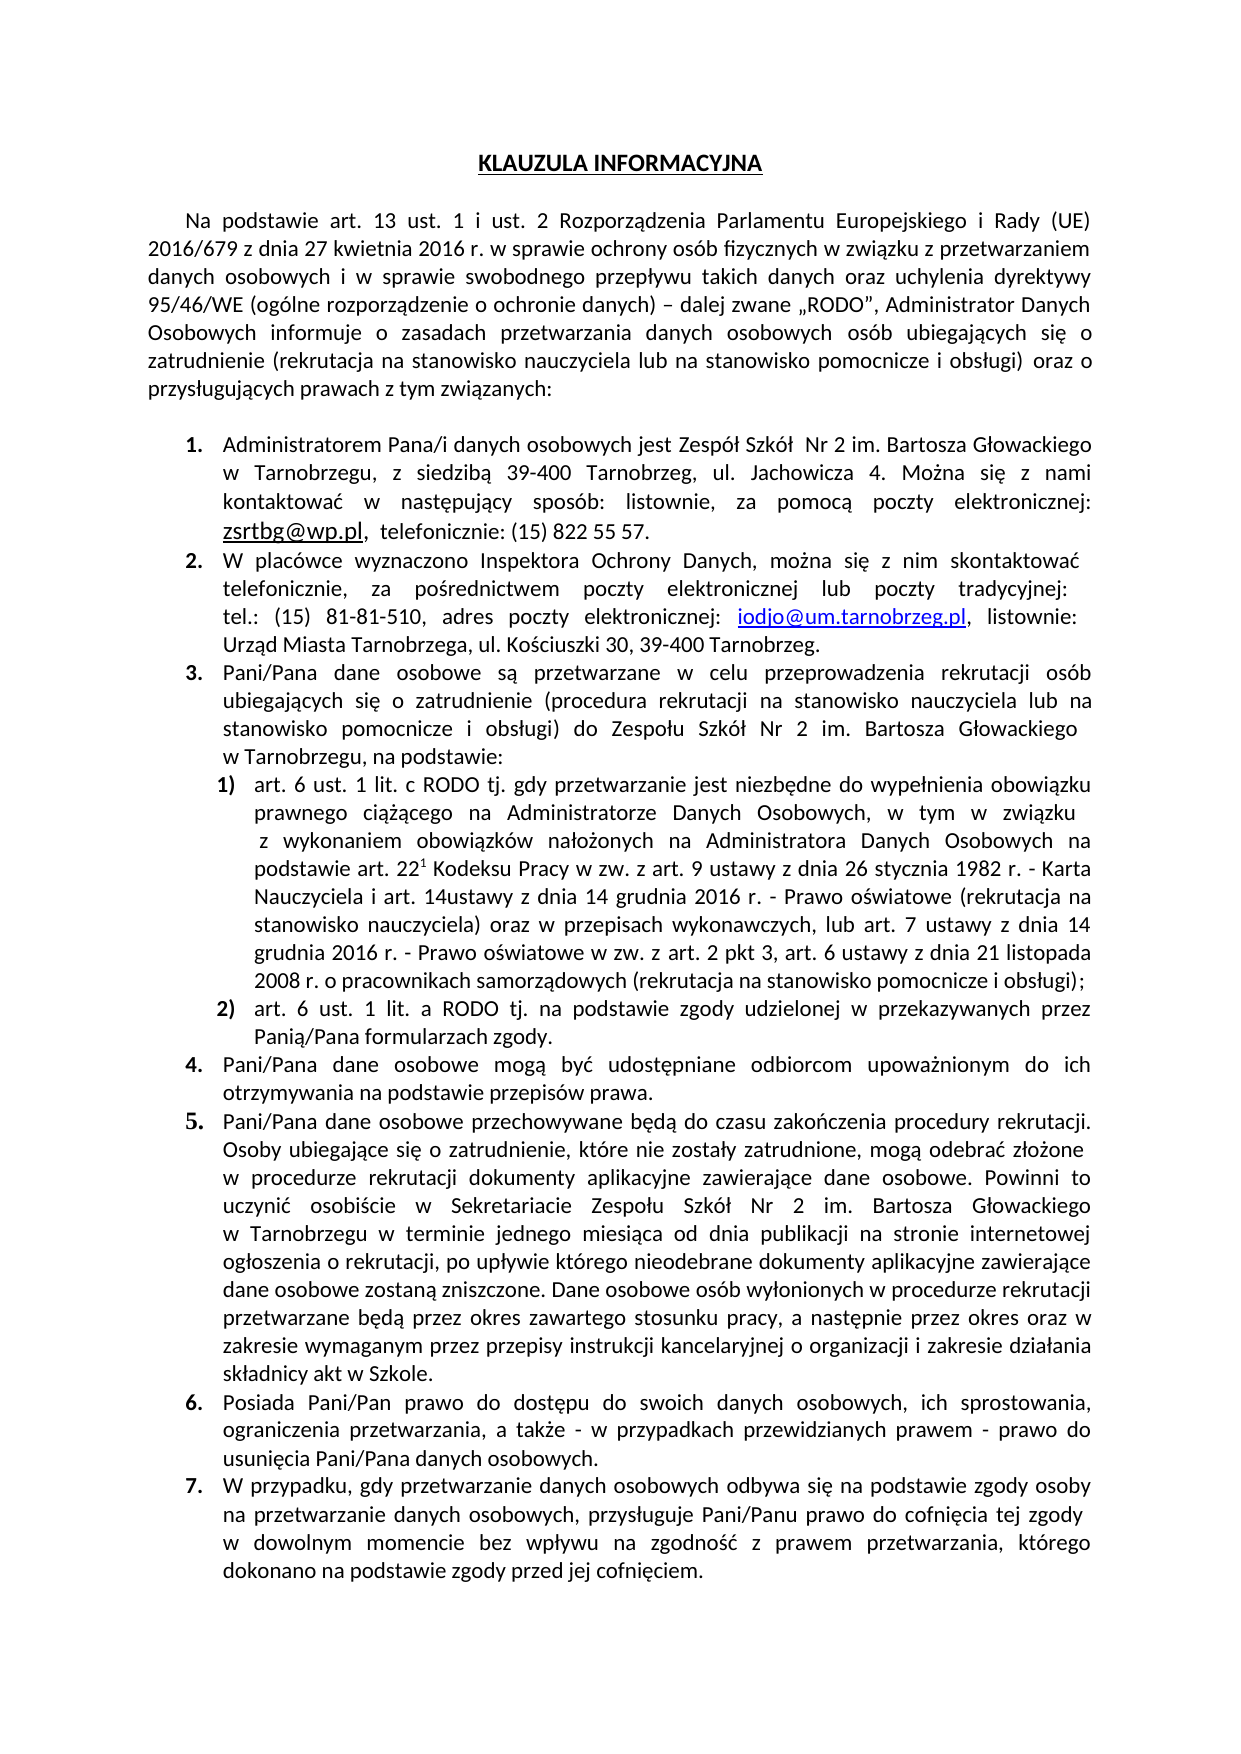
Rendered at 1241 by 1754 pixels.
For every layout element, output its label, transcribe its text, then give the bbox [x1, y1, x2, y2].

list Pani/Pana dane osobowe są przetwarzane w celu przeprowadzenia rekrutacji osób ubiegających się o zatrudnienie (procedura rekrutacji na stanowisko nauczyciela lub na stanowisko pomocnicze i obsługi) do Zespołu Szkół Nr 2 im. Bartosza Głowackiego w Tarnobrzegu, na podstawie: [185, 658, 1093, 770]
text Na podstawie art. 13 ust. 1 i ust. 2 Rozporządzenia Parlamentu Europejskiego i Rady (UE) 2016/679 z dnia 27 kwietnia 2016 r. w sprawie ochrony osób fizycznych w związku z przetwarzaniem danych osobowych i w sprawie swobodnego przepływu takich danych oraz uchylenia dyrektywy 95/46/WE (ogólne rozporządzenie o ochronie danych) – dalej zwane „RODO”, Administrator Danych Osobowych informuje o zasadach przetwarzania danych osobowych osób ubiegających się o zatrudnienie (rekrutacja na stanowisko nauczyciela lub na stanowisko pomocnicze i obsługi) oraz o przysługujących prawach z tym związanych: [148, 206, 1093, 402]
text KLAUZULA INFORMACYJNA [148, 148, 1093, 178]
list Administratorem Pana/i danych osobowych jest Zespół Szkół Nr 2 im. Bartosza Głowackiego w Tarnobrzegu, z siedzibą 39-400 Tarnobrzeg, ul. Jachowicza 4. Można się z nami kontaktować w następujący sposób: listownie, za pomocą poczty elektronicznej: zsrtbg@wp.pl, telefonicznie: (15) 822 55 57. [185, 430, 1093, 546]
list W przypadku, gdy przetwarzanie danych osobowych odbywa się na podstawie zgody osoby na przetwarzanie danych osobowych, przysługuje Pani/Panu prawo do cofnięcia tej zgody w dowolnym momencie bez wpływu na zgodność z prawem przetwarzania, którego dokonano na podstawie zgody przed jej cofnięciem. [185, 1472, 1093, 1584]
list Pani/Pana dane osobowe mogą być udostępniane odbiorcom upoważnionym do ich otrzymywania na podstawie przepisów prawa. [185, 1050, 1093, 1106]
list Posiada Pani/Pan prawo do dostępu do swoich danych osobowych, ich sprostowania, ograniczenia przetwarzania, a także - w przypadkach przewidzianych prawem - prawo do usunięcia Pani/Pana danych osobowych. [185, 1388, 1093, 1472]
list art. 6 ust. 1 lit. a RODO tj. na podstawie zgody udzielonej w przekazywanych przez Panią/Pana formularzach zgody. [216, 994, 1093, 1050]
list Pani/Pana dane osobowe przechowywane będą do czasu zakończenia procedury rekrutacji. Osoby ubiegające się o zatrudnienie, które nie zostały zatrudnione, mogą odebrać złożone w procedurze rekrutacji dokumenty aplikacyjne zawierające dane osobowe. Powinni to uczynić osobiście w Sekretariacie Zespołu Szkół Nr 2 im. Bartosza Głowackiego w Tarnobrzegu w terminie jednego miesiąca od dnia publikacji na stronie internetowej ogłoszenia o rekrutacji, po upływie którego nieodebrane dokumenty aplikacyjne zawierające dane osobowe zostaną zniszczone. Dane osobowe osób wyłonionych w procedurze rekrutacji przetwarzane będą przez okres zawartego stosunku pracy, a następnie przez okres oraz w zakresie wymaganym przez przepisy instrukcji kancelaryjnej o organizacji i zakresie działania składnicy akt w Szkole. [185, 1106, 1093, 1388]
list art. 6 ust. 1 lit. c RODO tj. gdy przetwarzanie jest niezbędne do wypełnienia obowiązku prawnego ciążącego na Administratorze Danych Osobowych, w tym w związku z wykonaniem obowiązków nałożonych na Administratora Danych Osobowych na podstawie art. 221 Kodeksu Pracy w zw. z art. 9 ustawy z dnia 26 stycznia 1982 r. - Karta Nauczyciela i art. 14ustawy z dnia 14 grudnia 2016 r. - Prawo oświatowe (rekrutacja na stanowisko nauczyciela) oraz w przepisach wykonawczych, lub art. 7 ustawy z dnia 14 grudnia 2016 r. - Prawo oświatowe w zw. z art. 2 pkt 3, art. 6 ustawy z dnia 21 listopada 2008 r. o pracownikach samorządowych (rekrutacja na stanowisko pomocnicze i obsługi); [216, 770, 1093, 994]
list W placówce wyznaczono Inspektora Ochrony Danych, można się z nim skontaktować telefonicznie, za pośrednictwem poczty elektronicznej lub poczty tradycyjnej: tel.: (15) 81-81-510, adres poczty elektronicznej: iodjo@um.tarnobrzeg.pl, listownie: Urząd Miasta Tarnobrzega, ul. Kościuszki 30, 39-400 Tarnobrzeg. [185, 546, 1093, 658]
